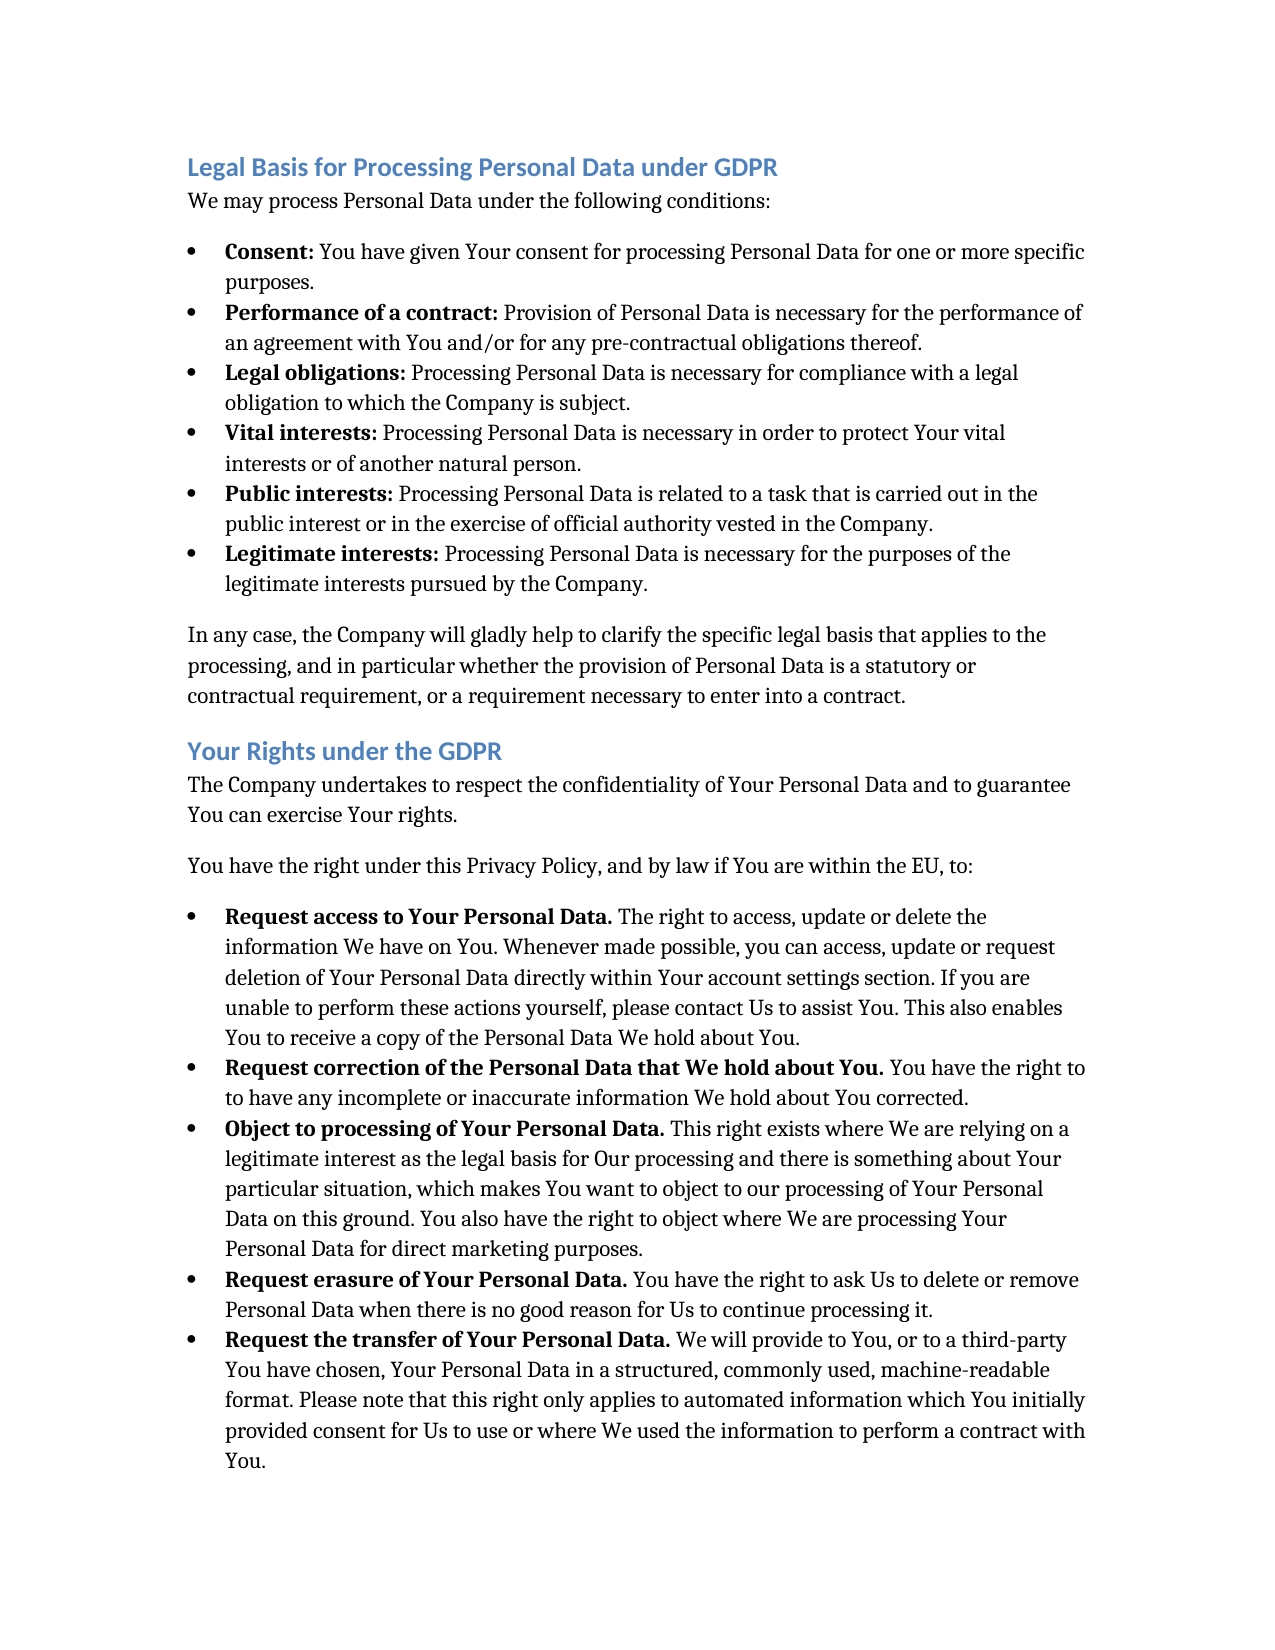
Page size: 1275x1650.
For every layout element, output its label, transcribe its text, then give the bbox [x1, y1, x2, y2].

list Request access to Your Personal Data. The right to access, update or delete the information We have on You. Whenever made possible, you can access, update or request deletion of Your Personal Data directly within Your account settings section. If you are unable to perform these actions yourself, please contact Us to assist You. This also enables You to receive a copy of the Personal Data We hold about You. [187, 904, 1087, 1051]
list Request correction of the Personal Data that We hold about You. You have the right to to have any incomplete or inaccurate information We hold about You corrected. [187, 1055, 1087, 1112]
text The Company undertakes to respect the confidentiality of Your Personal Data and to guarantee You can exercise Your rights. [187, 772, 1087, 828]
list Consent: You have given Your consent for processing Personal Data for one or more specific purposes. [187, 239, 1087, 296]
list Public interests: Processing Personal Data is related to a task that is carried out in the public interest or in the exercise of official authority vested in the Company. [187, 481, 1087, 537]
subtitle Legal Basis for Processing Personal Data under GDPR [187, 150, 1087, 183]
text You have the right under this Privacy Policy, and by law if You are within the EU, to: [187, 853, 1087, 879]
subtitle Your Rights under the GDPR [187, 734, 1087, 767]
text In any case, the Company will gladly help to clarify the specific legal basis that applies to the processing, and in particular whether the provision of Personal Data is a statutory or contractual requirement, or a requirement necessary to enter into a contract. [187, 622, 1087, 709]
text We may process Personal Data under the following conditions: [187, 188, 1087, 214]
list Request the transfer of Your Personal Data. We will provide to You, or to a third-party You have chosen, Your Personal Data in a structured, commonly used, machine-readable format. Please note that this right only applies to automated information which You initially provided consent for Us to use or where We used the information to perform a contract with You. [187, 1327, 1087, 1474]
list Legitimate interests: Processing Personal Data is necessary for the purposes of the legitimate interests pursued by the Company. [187, 541, 1087, 598]
list Performance of a contract: Provision of Personal Data is necessary for the performance of an agreement with You and/or for any pre-contractual obligations thereof. [187, 299, 1087, 356]
list Legal obligations: Processing Personal Data is necessary for compliance with a legal obligation to which the Company is subject. [187, 360, 1087, 416]
list Object to processing of Your Personal Data. This right exists where We are relying on a legitimate interest as the legal basis for Our processing and there is something about Your particular situation, which makes You want to object to our processing of Your Personal Data on this ground. You also have the right to object where We are processing Your Personal Data for direct marketing purposes. [187, 1115, 1087, 1263]
list Request erasure of Your Personal Data. You have the right to ask Us to delete or remove Personal Data when there is no good reason for Us to continue processing it. [187, 1266, 1087, 1323]
list Vital interests: Processing Personal Data is necessary in order to protect Your vital interests or of another natural person. [187, 420, 1087, 477]
